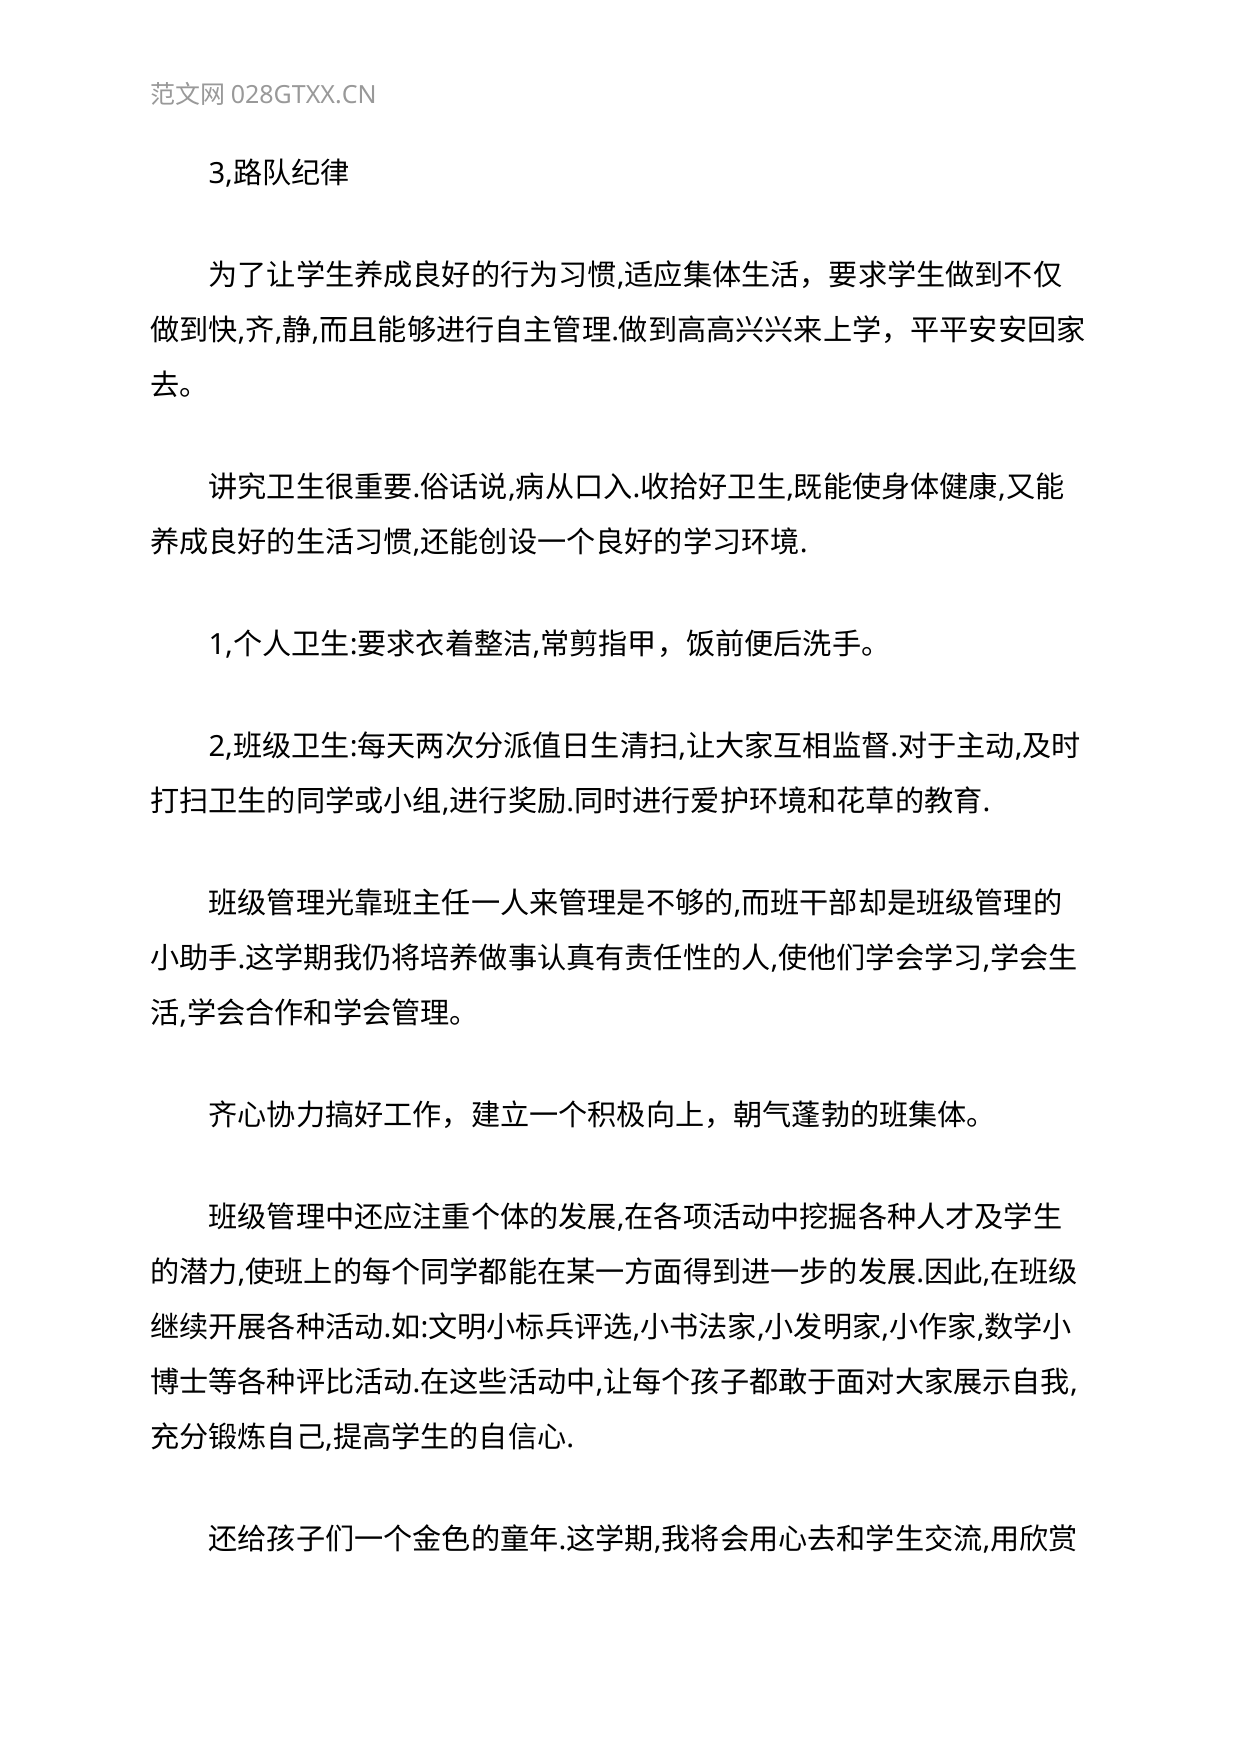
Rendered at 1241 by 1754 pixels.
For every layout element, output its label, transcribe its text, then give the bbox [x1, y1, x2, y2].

text 3,路队纪律 [150, 150, 1090, 192]
text 2,班级卫生:每天两次分派值日生清扫,让大家互相监督.对于主动,及时打扫卫生的同学或小组,进行奖励.同时进行爱护环境和花草的教育. [150, 723, 1090, 820]
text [150, 1515, 1090, 1558]
text 班级管理光靠班主任一人来管理是不够的,而班干部却是班级管理的小助手.这学期我仍将培养做事认真有责任性的人,使他们学会学习,学会生活,学会合作和学会管理。 [150, 880, 1090, 1032]
text 为了让学生养成良好的行为习惯,适应集体生活，要求学生做到不仅做到快,齐,静,而且能够进行自主管理.做到高高兴兴来上学，平平安安回家去。 [150, 252, 1090, 404]
text 1,个人卫生:要求衣着整洁,常剪指甲，饭前便后洗手。 [150, 621, 1090, 663]
text 齐心协力搞好工作，建立一个积极向上，朝气蓬勃的班集体。 [150, 1092, 1090, 1134]
text 讲究卫生很重要.俗话说,病从口入.收拾好卫生,既能使身体健康,又能养成良好的生活习惯,还能创设一个良好的学习环境. [150, 464, 1090, 561]
text 班级管理中还应注重个体的发展,在各项活动中挖掘各种人才及学生的潜力,使班上的每个同学都能在某一方面得到进一步的发展.因此,在班级继续开展各种活动.如:文明小标兵评选,小书法家,小发明家,小作家,数学小博士等各种评比活动.在这些活动中,让每个孩子都敢于面对大家展示自我,充分锻炼自己,提高学生的自信心. [150, 1193, 1090, 1456]
